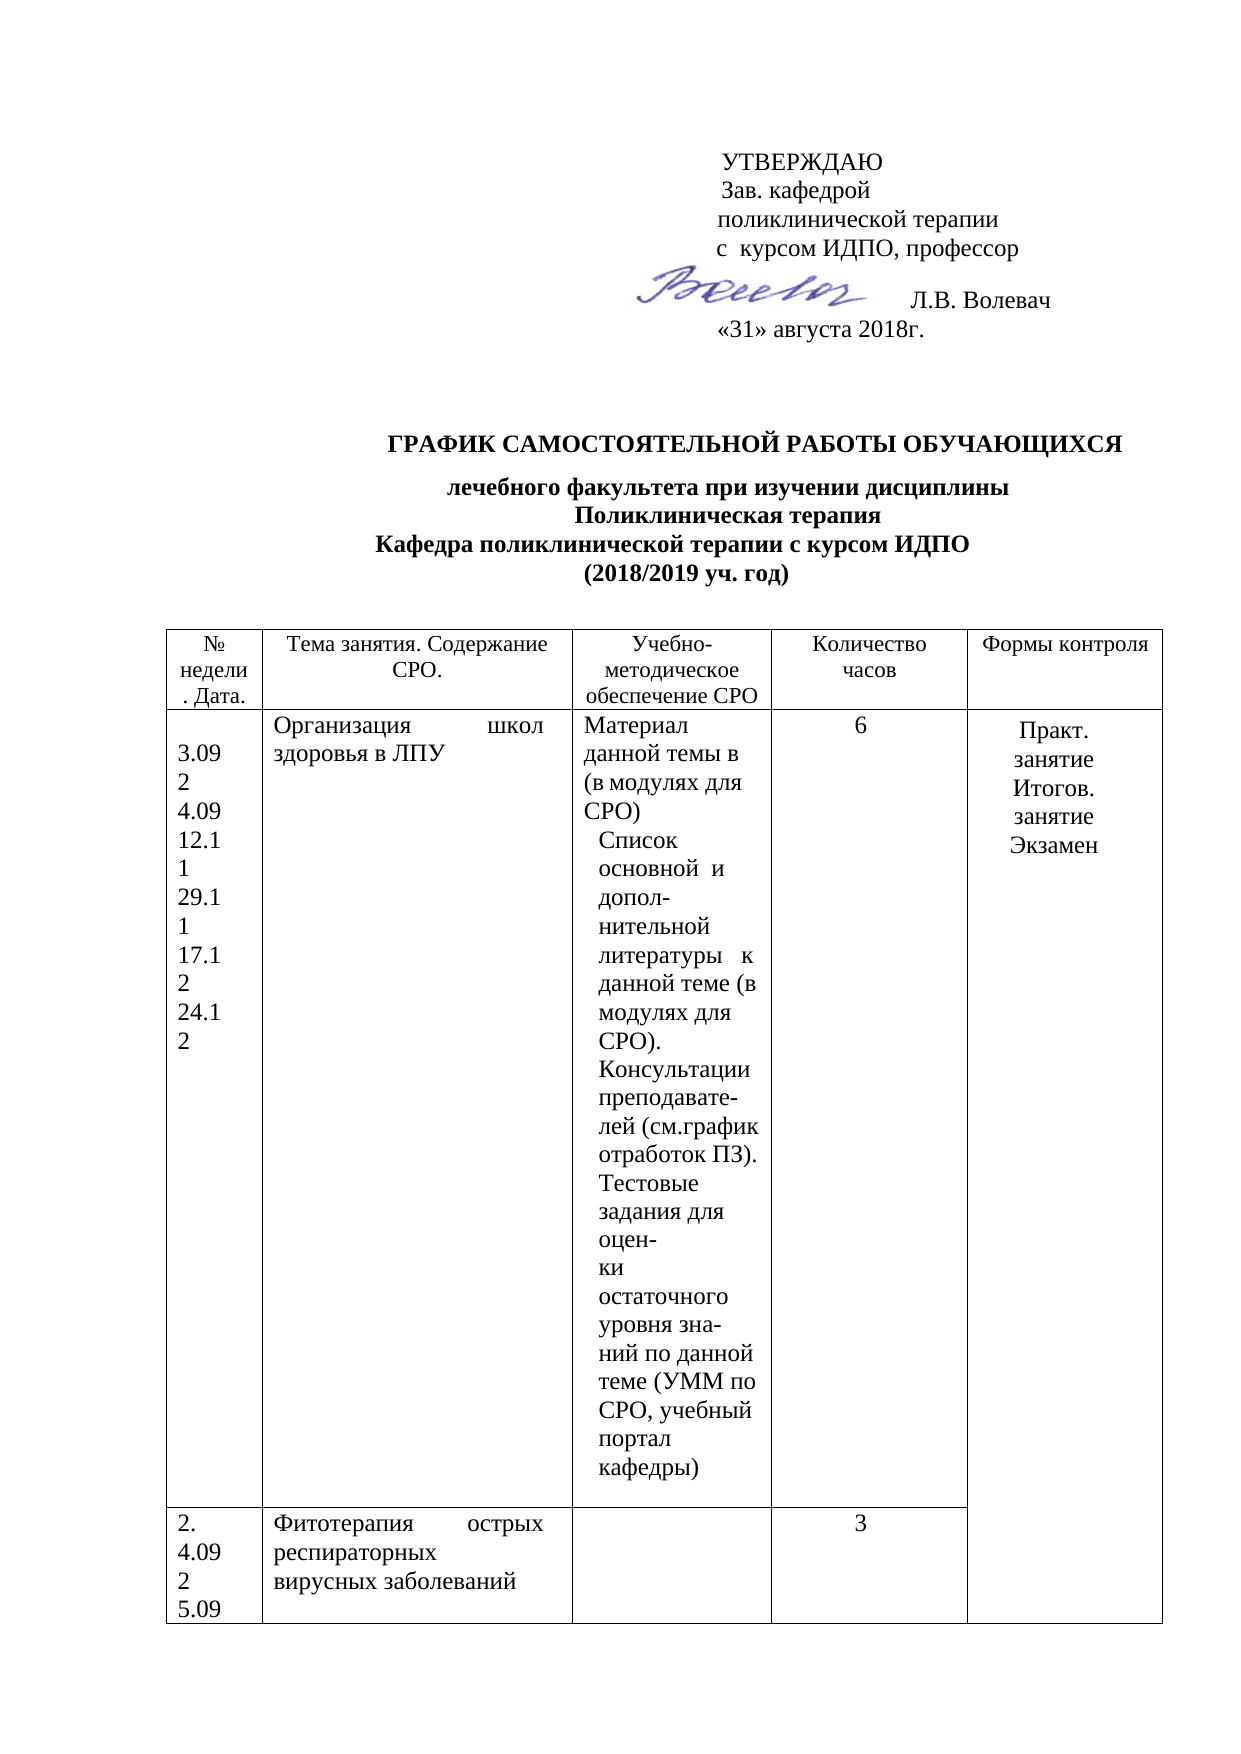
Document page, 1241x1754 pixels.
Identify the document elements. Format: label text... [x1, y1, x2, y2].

table_cell 6 [772, 710, 967, 1507]
table_header № недели. Дата. [167, 630, 262, 709]
text Л.В. Волевач [177, 262, 1152, 314]
table_header Тема занятия. Содержание СРО. [263, 630, 572, 709]
table_cell 3.09 24.09 12.11 29.11 17.12 24.12 [167, 710, 262, 1507]
table_header Количество часов [772, 630, 967, 709]
table_cell [573, 1508, 771, 1623]
table_cell 3 [772, 1508, 967, 1623]
table_cell Материал данной темы в (в модулях для СРО) Список основной и допол- нительной литературы к данной теме (в модулях для СРО). Консультации преподавате- лей (см.график отработок ПЗ). Тестовые задания для оцен- ки остаточного уровня зна- ний по данной теме (УММ по СРО, учебный портал кафедры) [573, 710, 771, 1507]
text Поликлиническая терапия [304, 501, 1152, 529]
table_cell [263, 1508, 572, 1623]
text ГРАФИК САМОСТОЯТЕЛЬНОЙ РАБОТЫ ОБУЧАЮЩИХСЯ [358, 429, 1152, 458]
table_header Учебно-методическое обеспечение СРО [573, 630, 771, 709]
text поликлинической терапии [177, 204, 1152, 233]
text УТВЕРЖДАЮ [177, 147, 1152, 176]
text Кафедра поликлинической терапии с курсом ИДПО [177, 529, 1168, 558]
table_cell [167, 1508, 262, 1623]
text (2018/2019 уч. год) [583, 558, 1152, 587]
picture [621, 261, 873, 309]
text с курсом ИДПО, профессор [177, 233, 1152, 262]
text лечебного факультета при изучении дисциплины [304, 472, 1152, 501]
text Зав. кафедрой [177, 176, 1152, 204]
table_header Формы контроля [968, 630, 1162, 709]
table_cell Организация школ здоровья в ЛПУ [263, 710, 572, 1507]
text «31» августа 2018г. [177, 314, 1152, 343]
table_cell [968, 710, 1162, 1623]
